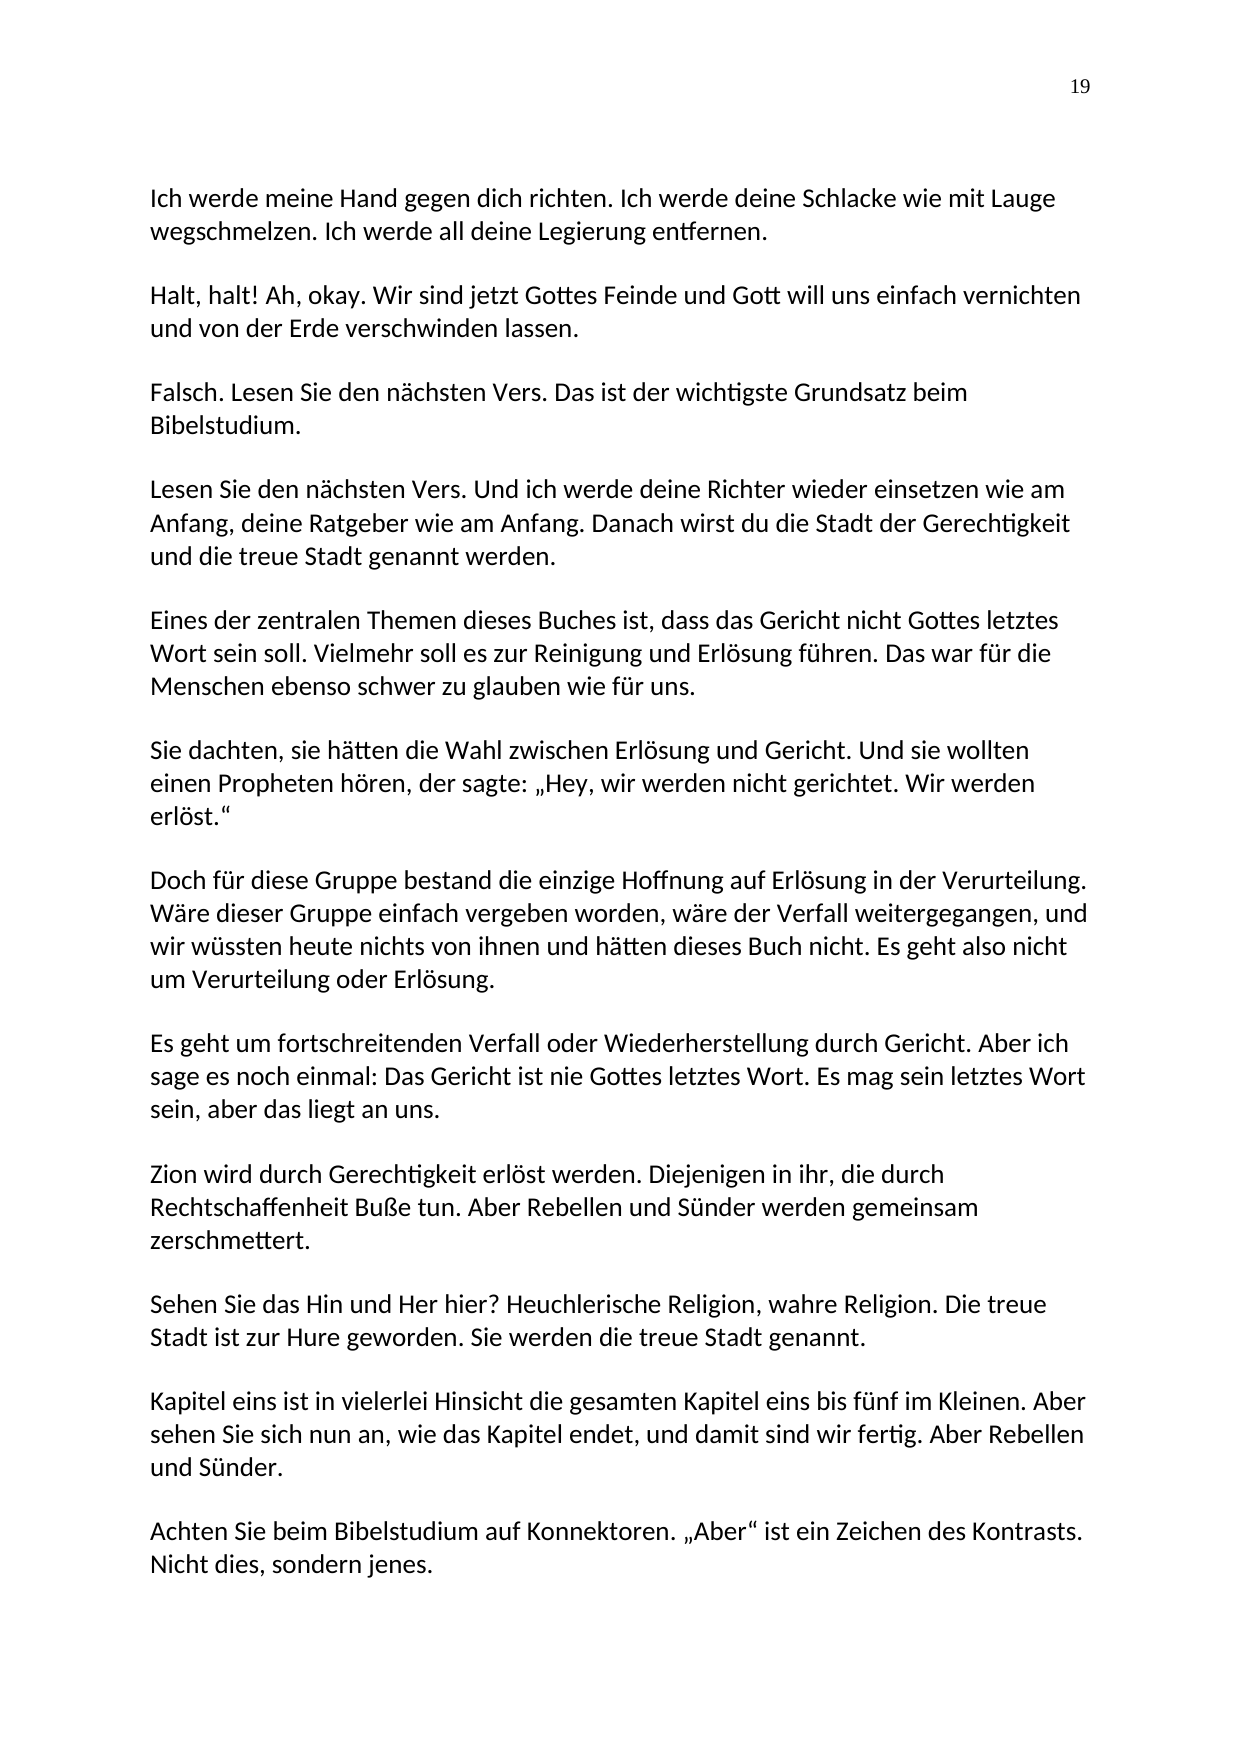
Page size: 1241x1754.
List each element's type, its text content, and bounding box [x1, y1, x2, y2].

text Doch für diese Gruppe bestand die einzige Hoffnung auf Erlösung in der Verurteilung. Wäre dieser Gruppe einfach vergeben worden, wäre der Verfall weitergegangen, und wir wüssten heute nichts von ihnen und hätten dieses Buch nicht. Es geht also nicht um Verurteilung oder Erlösung. [150, 863, 1090, 995]
text Falsch. Lesen Sie den nächsten Vers. Das ist der wichtigste Grundsatz beim Bibelstudium. [150, 376, 1090, 442]
text Es geht um fortschreitenden Verfall oder Wiederherstellung durch Gericht. Aber ich sage es noch einmal: Das Gericht ist nie Gottes letztes Wort. Es mag sein letztes Wort sein, aber das liegt an uns. [150, 1027, 1090, 1126]
text Sie dachten, sie hätten die Wahl zwischen Erlösung und Gericht. Und sie wollten einen Propheten hören, der sagte: „Hey, wir werden nicht gerichtet. Wir werden erlöst.“ [150, 733, 1090, 832]
text Kapitel eins ist in vielerlei Hinsicht die gesamten Kapitel eins bis fünf im Kleinen. Aber sehen Sie sich nun an, wie das Kapitel endet, und damit sind wir fertig. Aber Rebellen und Sünder. [150, 1384, 1090, 1483]
text Zion wird durch Gerechtigkeit erlöst werden. Diejenigen in ihr, die durch Rechtschaffenheit Buße tun. Aber Rebellen und Sünder werden gemeinsam zerschmettert. [150, 1157, 1090, 1256]
text Eines der zentralen Themen dieses Buches ist, dass das Gericht nicht Gottes letztes Wort sein soll. Vielmehr soll es zur Reinigung und Erlösung führen. Das war für die Menschen ebenso schwer zu glauben wie für uns. [150, 603, 1090, 702]
text Halt, halt! Ah, okay. Wir sind jetzt Gottes Feinde und Gott will uns einfach vernichten und von der Erde verschwinden lassen. [150, 278, 1090, 344]
text Lesen Sie den nächsten Vers. Und ich werde deine Richter wieder einsetzen wie am Anfang, deine Ratgeber wie am Anfang. Danach wirst du die Stadt der Gerechtigkeit und die treue Stadt genannt werden. [150, 473, 1090, 572]
text Sehen Sie das Hin und Her hier? Heuchlerische Religion, wahre Religion. Die treue Stadt ist zur Hure geworden. Sie werden die treue Stadt genannt. [150, 1287, 1090, 1353]
text Ich werde meine Hand gegen dich richten. Ich werde deine Schlacke wie mit Lauge wegschmelzen. Ich werde all deine Legierung entfernen. [150, 181, 1090, 247]
text Achten Sie beim Bibelstudium auf Konnektoren. „Aber“ ist ein Zeichen des Kontrasts. Nicht dies, sondern jenes. [150, 1514, 1090, 1580]
